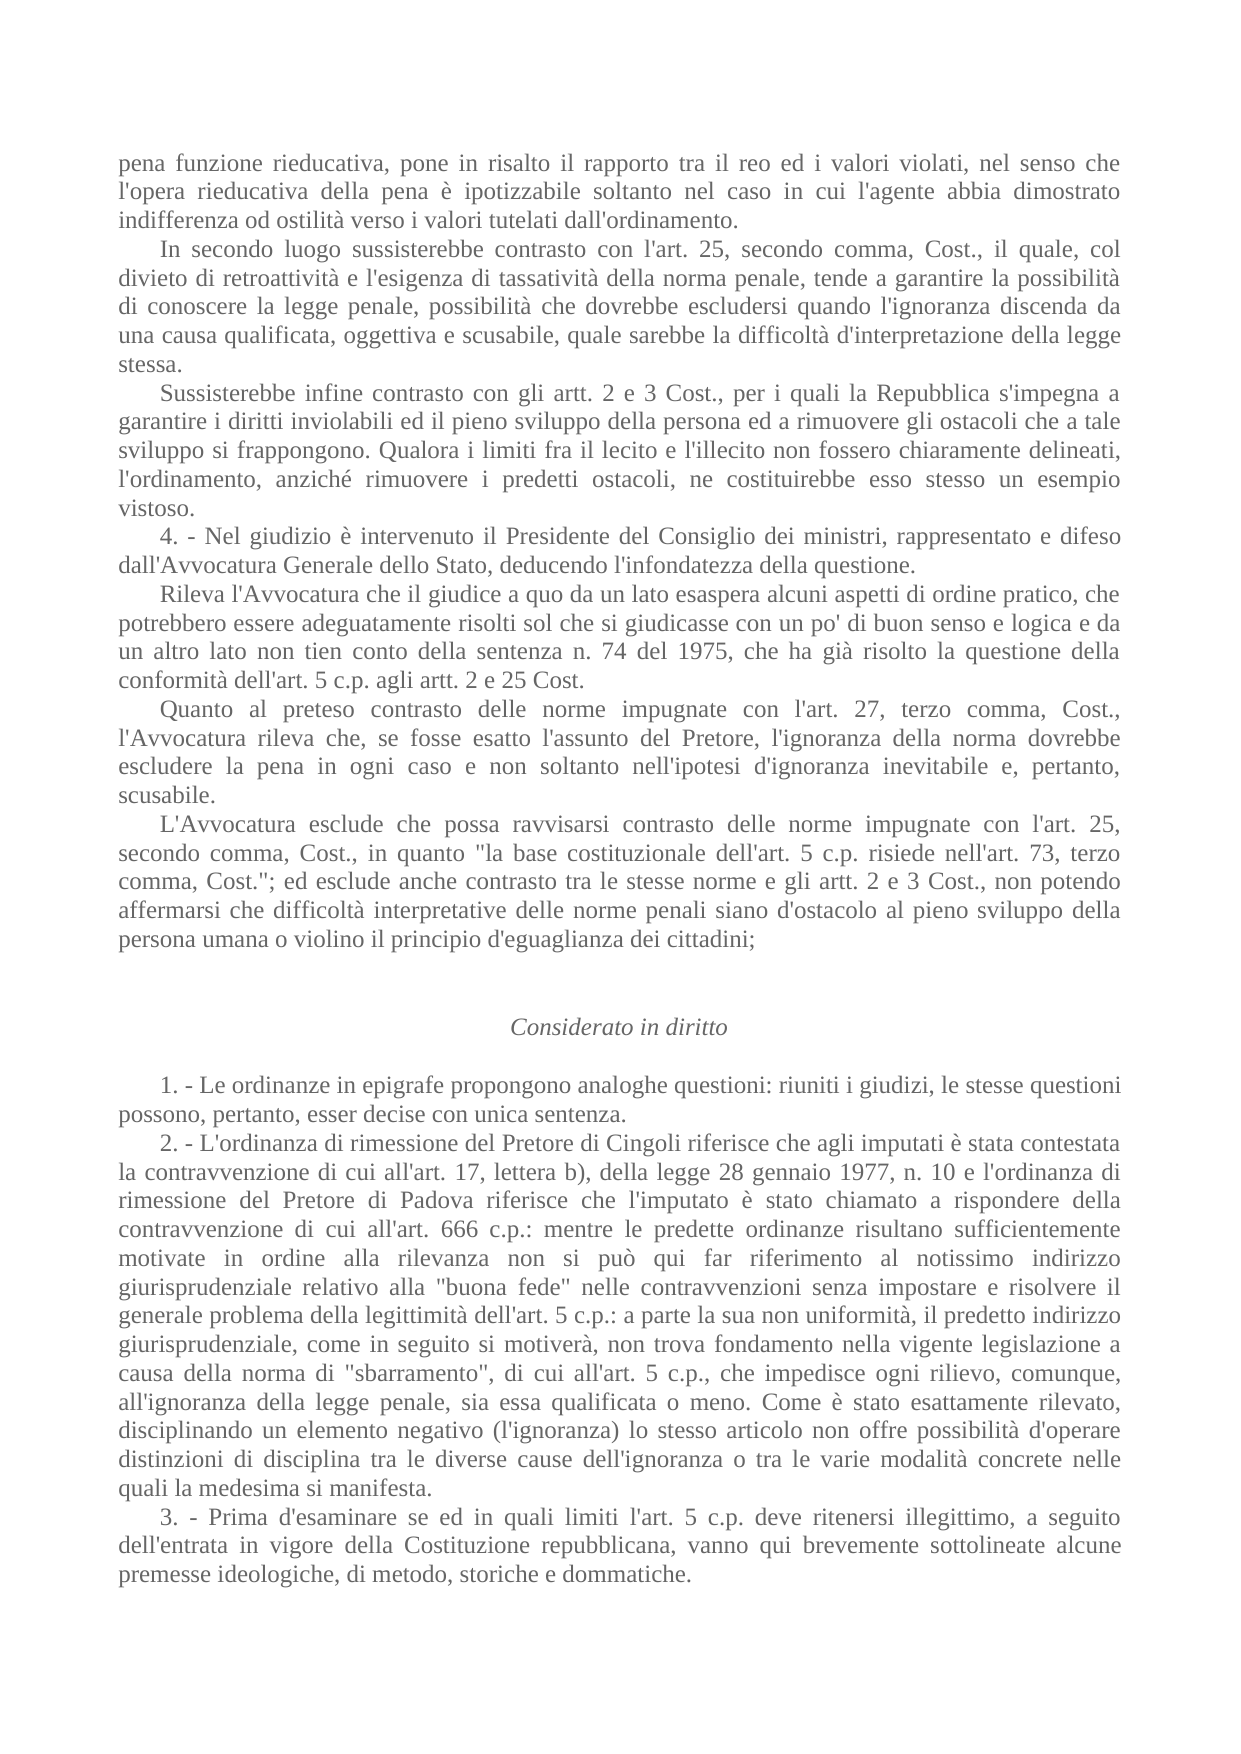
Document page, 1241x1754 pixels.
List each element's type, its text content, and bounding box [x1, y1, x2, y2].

text Rileva l'Avvocatura che il giudice a quo da un lato esaspera alcuni aspetti di ordine pratico, che potrebbero essere adeguatamente risolti sol che si giudicasse con un po' di buon senso e logica e da un altro lato non tien conto della sentenza n. 74 del 1975, che ha già risolto la questione della conformità dell'art. 5 c.p. agli artt. 2 e 25 Cost. [118, 579, 1122, 694]
text L'Avvocatura esclude che possa ravvisarsi contrasto delle norme impugnate con l'art. 25, secondo comma, Cost., in quanto "la base costituzionale dell'art. 5 c.p. risiede nell'art. 73, terzo comma, Cost."; ed esclude anche contrasto tra le stesse norme e gli artt. 2 e 3 Cost., non potendo affermarsi che difficoltà interpretative delle norme penali siano d'ostacolo al pieno sviluppo della persona umana o violino il principio d'eguaglianza dei cittadini; [118, 809, 1122, 953]
text 3. - Prima d'esaminare se ed in quali limiti l'art. 5 c.p. deve ritenersi illegittimo, a seguito dell'entrata in vigore della Costituzione repubblicana, vanno qui brevemente sottolineate alcune premesse ideologiche, di metodo, storiche e dommatiche. [118, 1502, 1122, 1588]
text Sussisterebbe infine contrasto con gli artt. 2 e 3 Cost., per i quali la Repubblica s'impegna a garantire i diritti inviolabili ed il pieno sviluppo della persona ed a rimuovere gli ostacoli che a tale sviluppo si frappongono. Qualora i limiti fra il lecito e l'illecito non fossero chiaramente delineati, l'ordinamento, anziché rimuovere i predetti ostacoli, ne costituirebbe esso stesso un esempio vistoso. [118, 378, 1122, 521]
text In secondo luogo sussisterebbe contrasto con l'art. 25, secondo comma, Cost., il quale, col divieto di retroattività e l'esigenza di tassatività della norma penale, tende a garantire la possibilità di conoscere la legge penale, possibilità che dovrebbe escludersi quando l'ignoranza discenda da una causa qualificata, oggettiva e scusabile, quale sarebbe la difficoltà d'interpretazione della legge stessa. [118, 234, 1122, 378]
text 2. - L'ordinanza di rimessione del Pretore di Cingoli riferisce che agli imputati è stata contestata la contravvenzione di cui all'art. 17, lettera b), della legge 28 gennaio 1977, n. 10 e l'ordinanza di rimessione del Pretore di Padova riferisce che l'imputato è stato chiamato a rispondere della contravvenzione di cui all'art. 666 c.p.: mentre le predette ordinanze risultano sufficientemente motivate in ordine alla rilevanza non si può qui far riferimento al notissimo indirizzo giurisprudenziale relativo alla "buona fede" nelle contravvenzioni senza impostare e risolvere il generale problema della legittimità dell'art. 5 c.p.: a parte la sua non uniformità, il predetto indirizzo giurisprudenziale, come in seguito si motiverà, non trova fondamento nella vigente legislazione a causa della norma di "sbarramento", di cui all'art. 5 c.p., che impedisce ogni rilievo, comunque, all'ignoranza della legge penale, sia essa qualificata o meno. Come è stato esattamente rilevato, disciplinando un elemento negativo (l'ignoranza) lo stesso articolo non offre possibilità d'operare distinzioni di disciplina tra le diverse cause dell'ignoranza o tra le varie modalità concrete nelle quali la medesima si manifesta. [118, 1128, 1122, 1502]
text Considerato in diritto [118, 1012, 1122, 1041]
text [118, 148, 1122, 234]
text 4. - Nel giudizio è intervenuto il Presidente del Consiglio dei ministri, rappresentato e difeso dall'Avvocatura Generale dello Stato, deducendo l'infondatezza della questione. [118, 521, 1122, 579]
text 1. - Le ordinanze in epigrafe propongono analoghe questioni: riuniti i giudizi, le stesse questioni possono, pertanto, esser decise con unica sentenza. [118, 1070, 1122, 1128]
text Quanto al preteso contrasto delle norme impugnate con l'art. 27, terzo comma, Cost., l'Avvocatura rileva che, se fosse esatto l'assunto del Pretore, l'ignoranza della norma dovrebbe escludere la pena in ogni caso e non soltanto nell'ipotesi d'ignoranza inevitabile e, pertanto, scusabile. [118, 694, 1122, 809]
